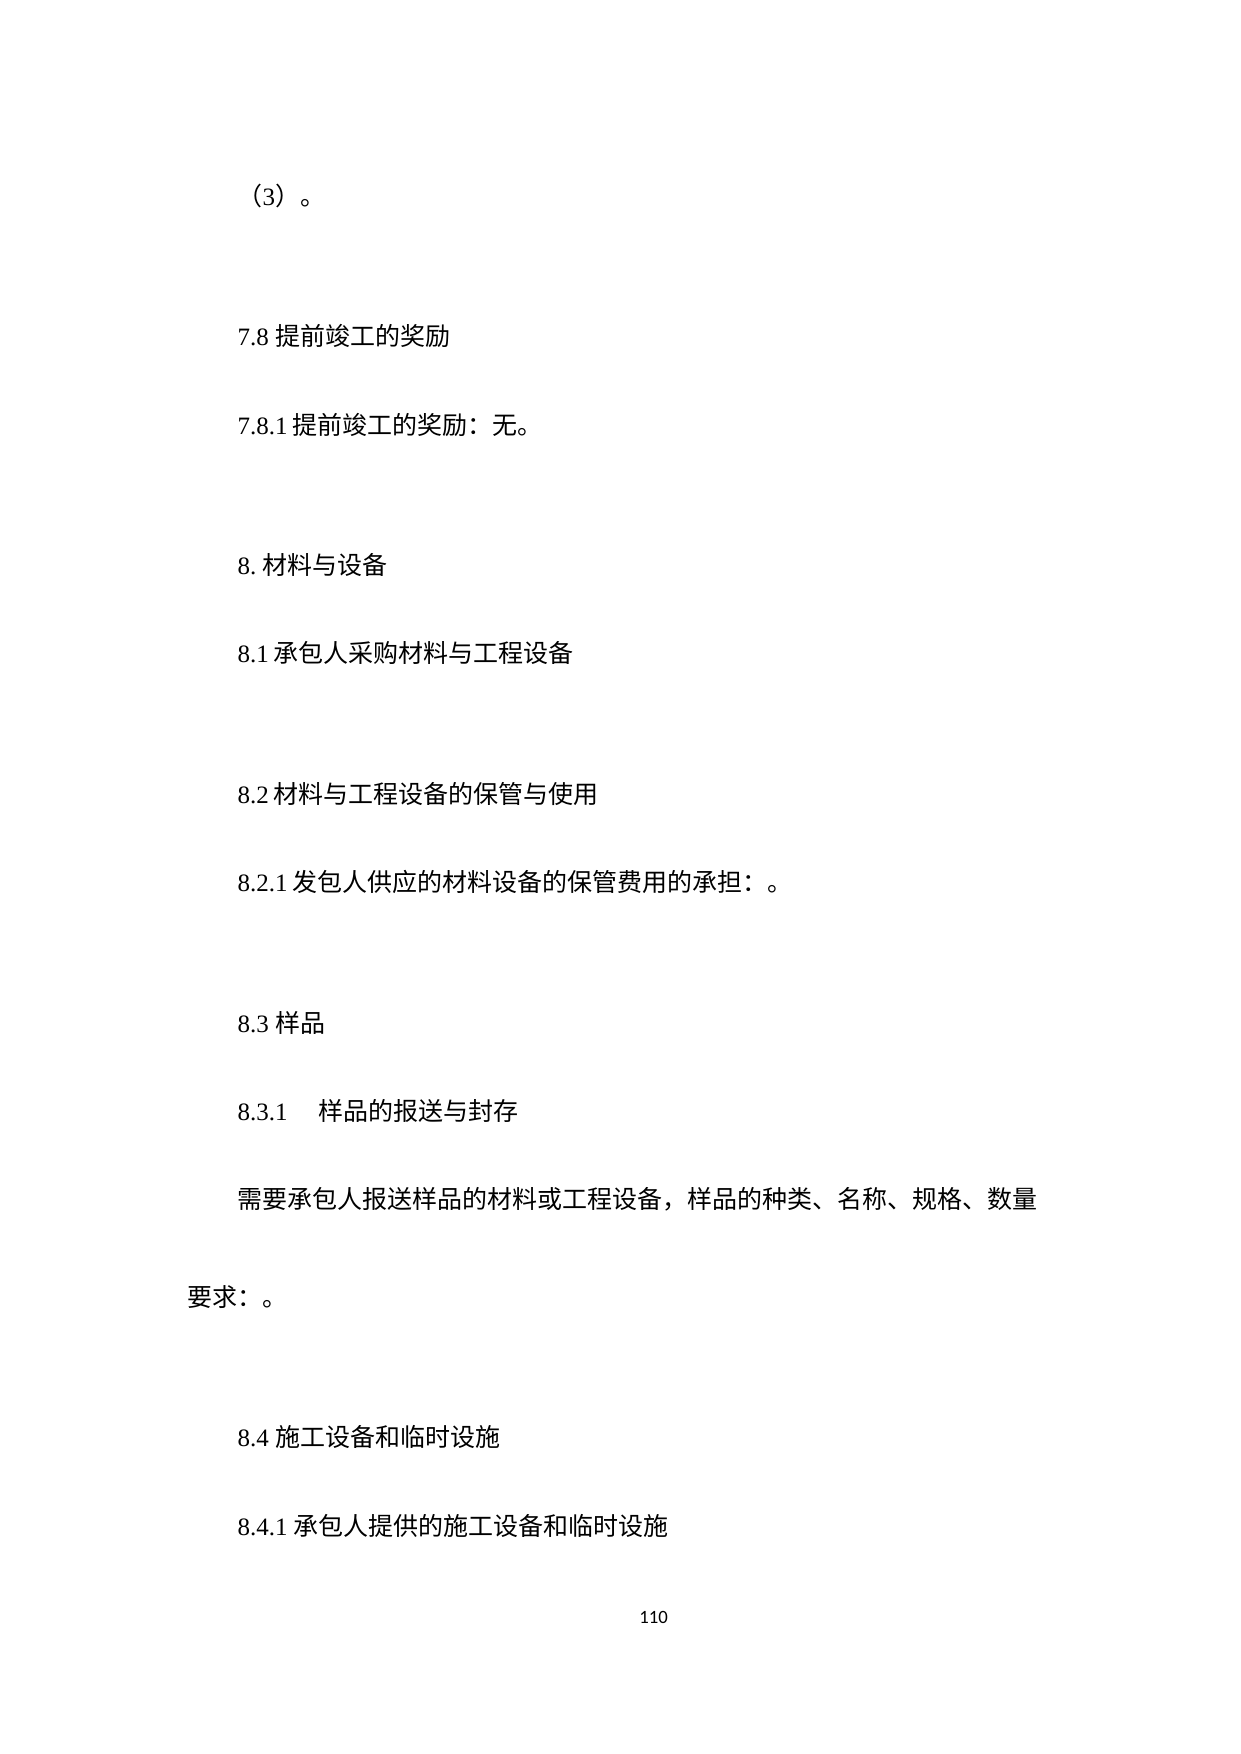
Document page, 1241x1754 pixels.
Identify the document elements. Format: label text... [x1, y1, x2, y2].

text 8.3.1 样品的报送与封存 [187, 1077, 1053, 1142]
text （3）。 [187, 162, 1053, 227]
text 8.2材料与工程设备的保管与使用 [187, 760, 1053, 825]
text 8. 材料与设备 [187, 531, 1053, 596]
text 8.4 施工设备和临时设施 [187, 1403, 1053, 1468]
text 8.2.1发包人供应的材料设备的保管费用的承担：。 [187, 848, 1053, 913]
text 8.3 样品 [187, 989, 1053, 1054]
text 8.4.1 承包人提供的施工设备和临时设施 [187, 1492, 1053, 1557]
text 7.8.1提前竣工的奖励：无。 [187, 391, 1053, 456]
text 7.8 提前竣工的奖励 [187, 302, 1053, 367]
text 需要承包人报送样品的材料或工程设备，样品的种类、名称、规格、数量要求：。 [187, 1165, 1053, 1328]
text 8.1承包人采购材料与工程设备 [187, 619, 1053, 684]
